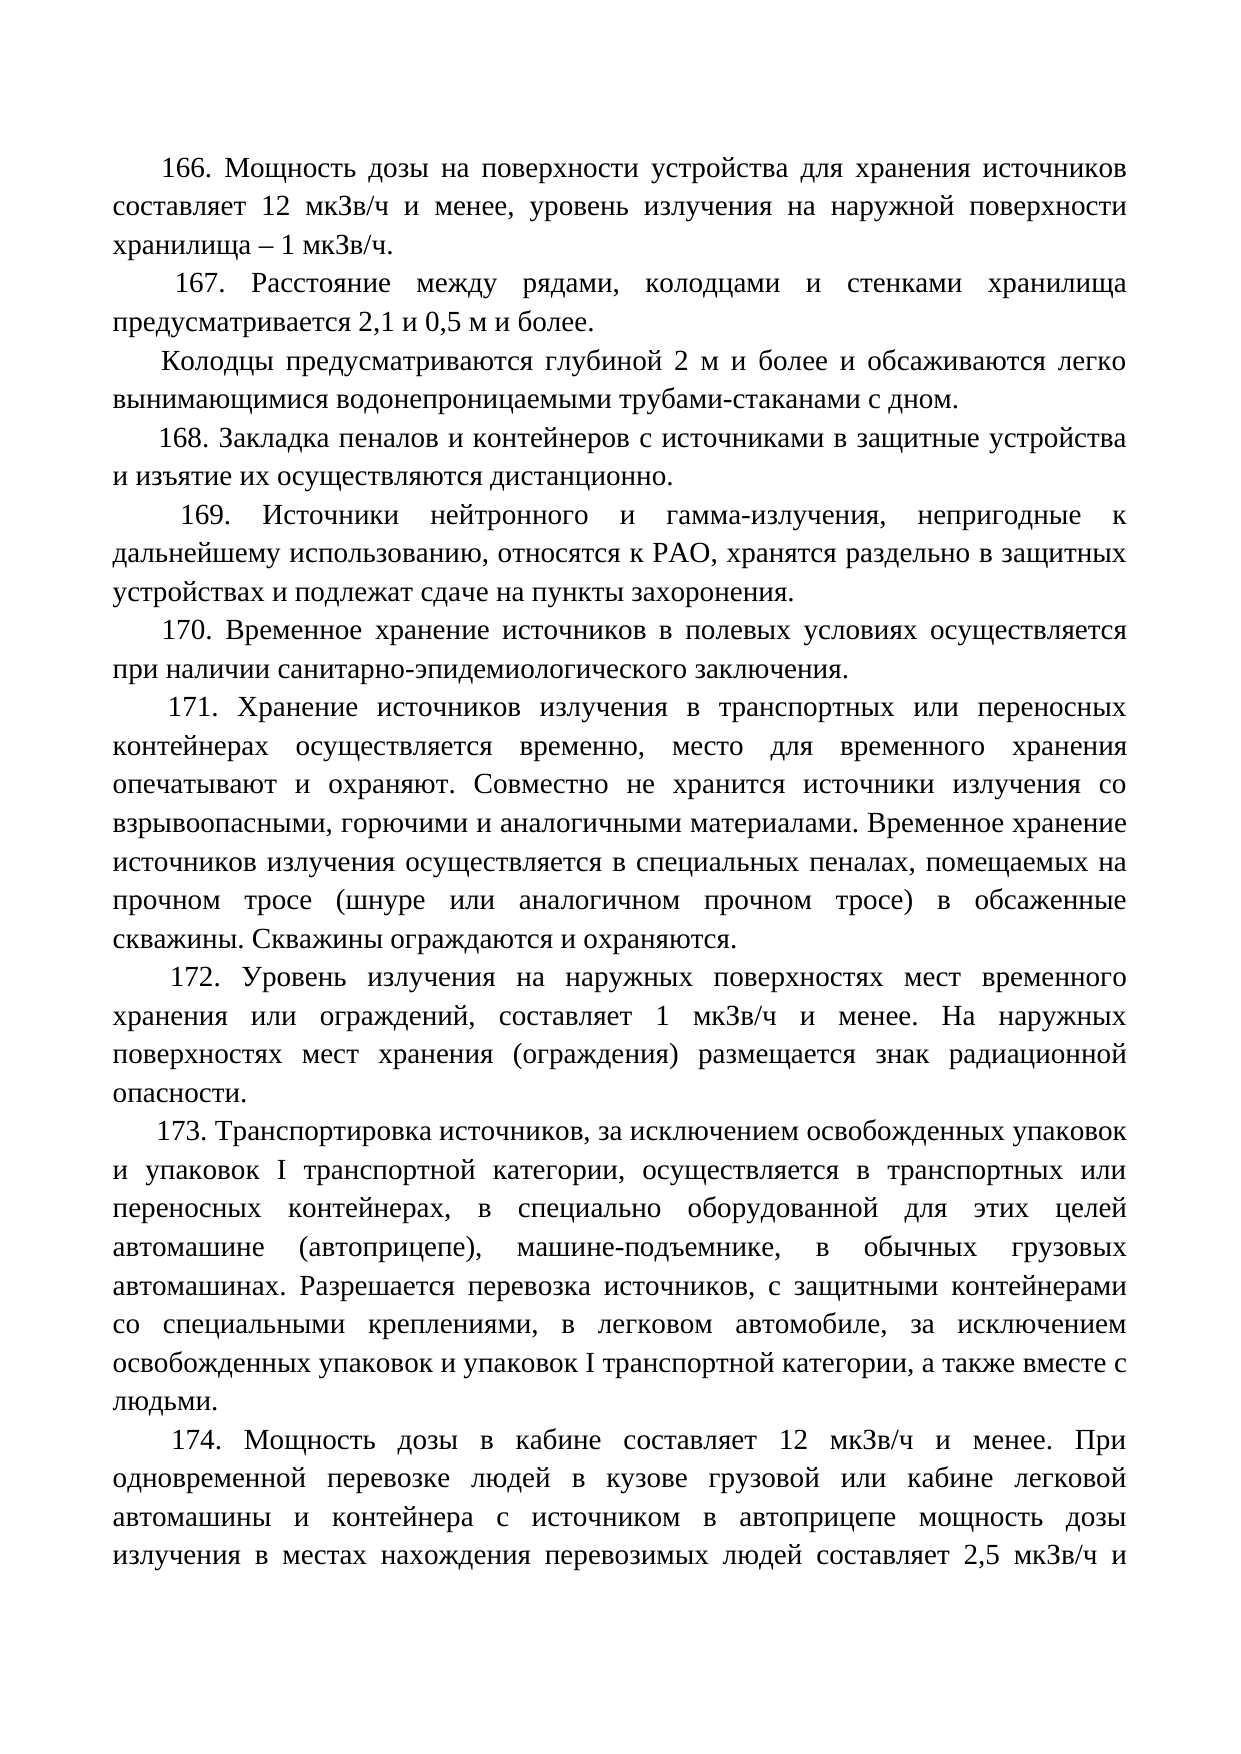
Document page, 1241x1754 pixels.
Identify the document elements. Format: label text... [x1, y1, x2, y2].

text 167. Расстояние между рядами, колодцами и стенками хранилища предусматривается 2,1 и 0,5 м и более. [112, 266, 1128, 338]
text 168. Закладка пеналов и контейнеров с источниками в защитные устройства и изъятие их осуществляются дистанционно. [112, 420, 1128, 492]
text 170. Временное хранение источников в полевых условиях осуществляется при наличии санитарно-эпидемиологического заключения. [112, 612, 1128, 684]
text 172. Уровень излучения на наружных поверхностях мест временного хранения или ограждений, составляет 1 мкЗв/ч и менее. На наружных поверхностях мест хранения (ограждения) размещается знак радиационной опасности. [112, 959, 1128, 1108]
text 166. Мощность дозы на поверхности устройства для хранения источников составляет 12 мкЗв/ч и менее, уровень излучения на наружной поверхности хранилища – 1 мкЗв/ч. [112, 150, 1128, 261]
text 171. Хранение источников излучения в транспортных или переносных контейнерах осуществляется временно, место для временного хранения опечатывают и охраняют. Совместно не хранится источники излучения со взрывоопасными, горючими и аналогичными материалами. Временное хранение источников излучения осуществляется в специальных пеналах, помещаемых на прочном тросе (шнуре или аналогичном прочном тросе) в обсаженные скважины. Скважины ограждаются и охраняются. [112, 689, 1128, 954]
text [112, 1422, 1128, 1571]
text 173. Транспортировка источников, за исключением освобожденных упаковок и упаковок I транспортной категории, осуществляется в транспортных или переносных контейнерах, в специально оборудованной для этих целей автомашине (автоприцепе), машине-подъемнике, в обычных грузовых автомашинах. Разрешается перевозка источников, с защитными контейнерами со специальными креплениями, в легковом автомобиле, за исключением освобожденных упаковок и упаковок I транспортной категории, а также вместе с людьми. [112, 1113, 1128, 1417]
text 169. Источники нейтронного и гамма-излучения, непригодные к дальнейшему использованию, относятся к РАО, хранятся раздельно в защитных устройствах и подлежат сдаче на пункты захоронения. [112, 497, 1128, 607]
text Колодцы предусматриваются глубиной 2 м и более и обсаживаются легко вынимающимися водонепроницаемыми трубами-стаканами с дном. [112, 343, 1128, 415]
